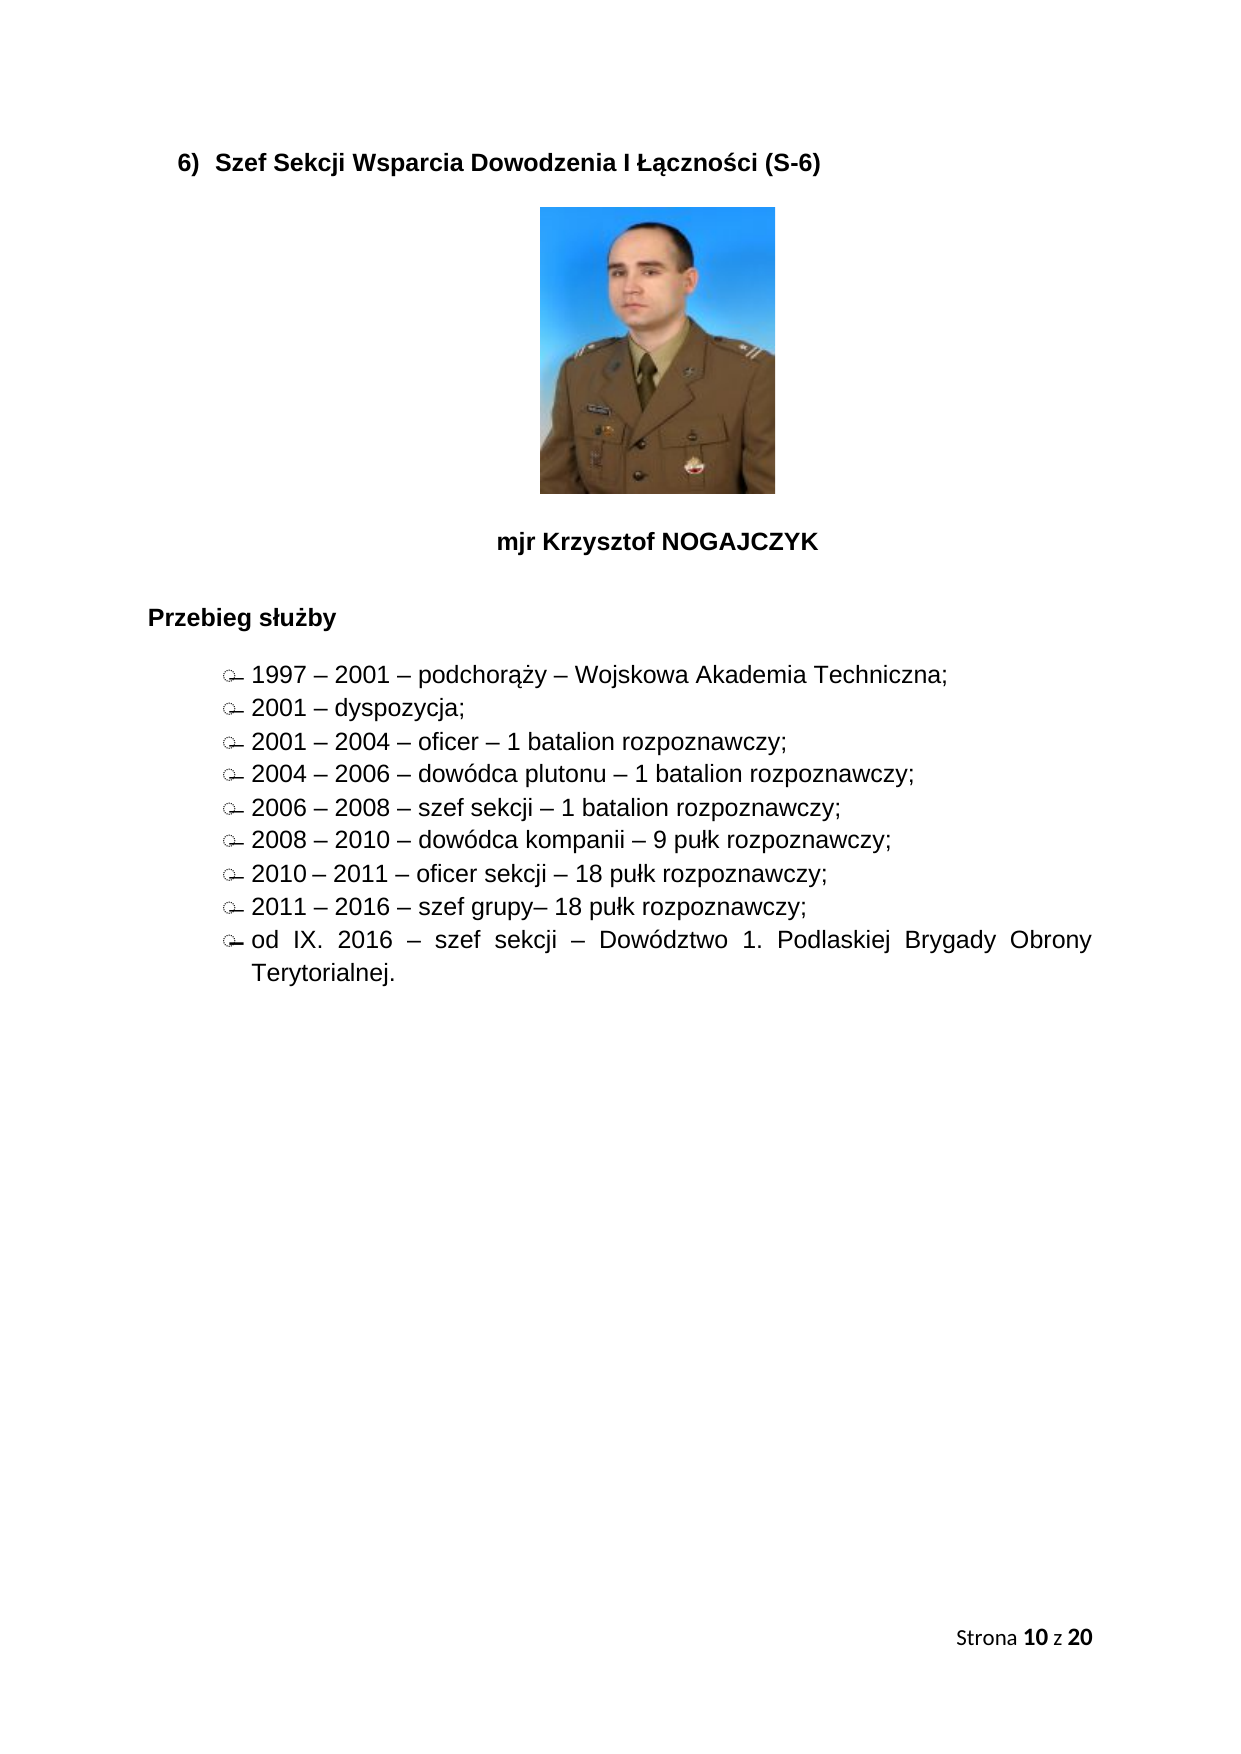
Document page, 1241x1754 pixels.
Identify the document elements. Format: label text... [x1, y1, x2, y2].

list 2008 – 2010 – dowódca kompanii – 9 pułk rozpoznawczy; [222, 826, 1092, 854]
list 2010 – 2011 – oficer sekcji – 18 pułk rozpoznawczy; [222, 858, 1092, 887]
list 2001 – dyspozycja; [222, 693, 1092, 722]
list 2004 – 2006 – dowódca plutonu – 1 batalion rozpoznawczy; [222, 759, 1092, 788]
list 2006 – 2008 – szef sekcji – 1 batalion rozpoznawczy; [222, 792, 1092, 821]
list Szef Sekcji Wsparcia Dowodzenia I Łączności (S-6) [177, 148, 1092, 176]
picture [540, 207, 776, 494]
list 2011 – 2016 – szef grupy– 18 pułk rozpoznawczy; [222, 892, 1092, 920]
list mjr Krzysztof NOGAJCZYK [223, 527, 1092, 556]
list 1997 – 2001 – podchorąży – Wojskowa Akademia Techniczna; [222, 660, 1092, 689]
list od IX. 2016 – szef sekcji – Dowództwo 1. Podlaskiej Brygady Obrony Terytorialnej. [222, 925, 1092, 986]
text Przebieg służby [148, 603, 1092, 632]
list 2001 – 2004 – oficer – 1 batalion rozpoznawczy; [222, 726, 1092, 755]
